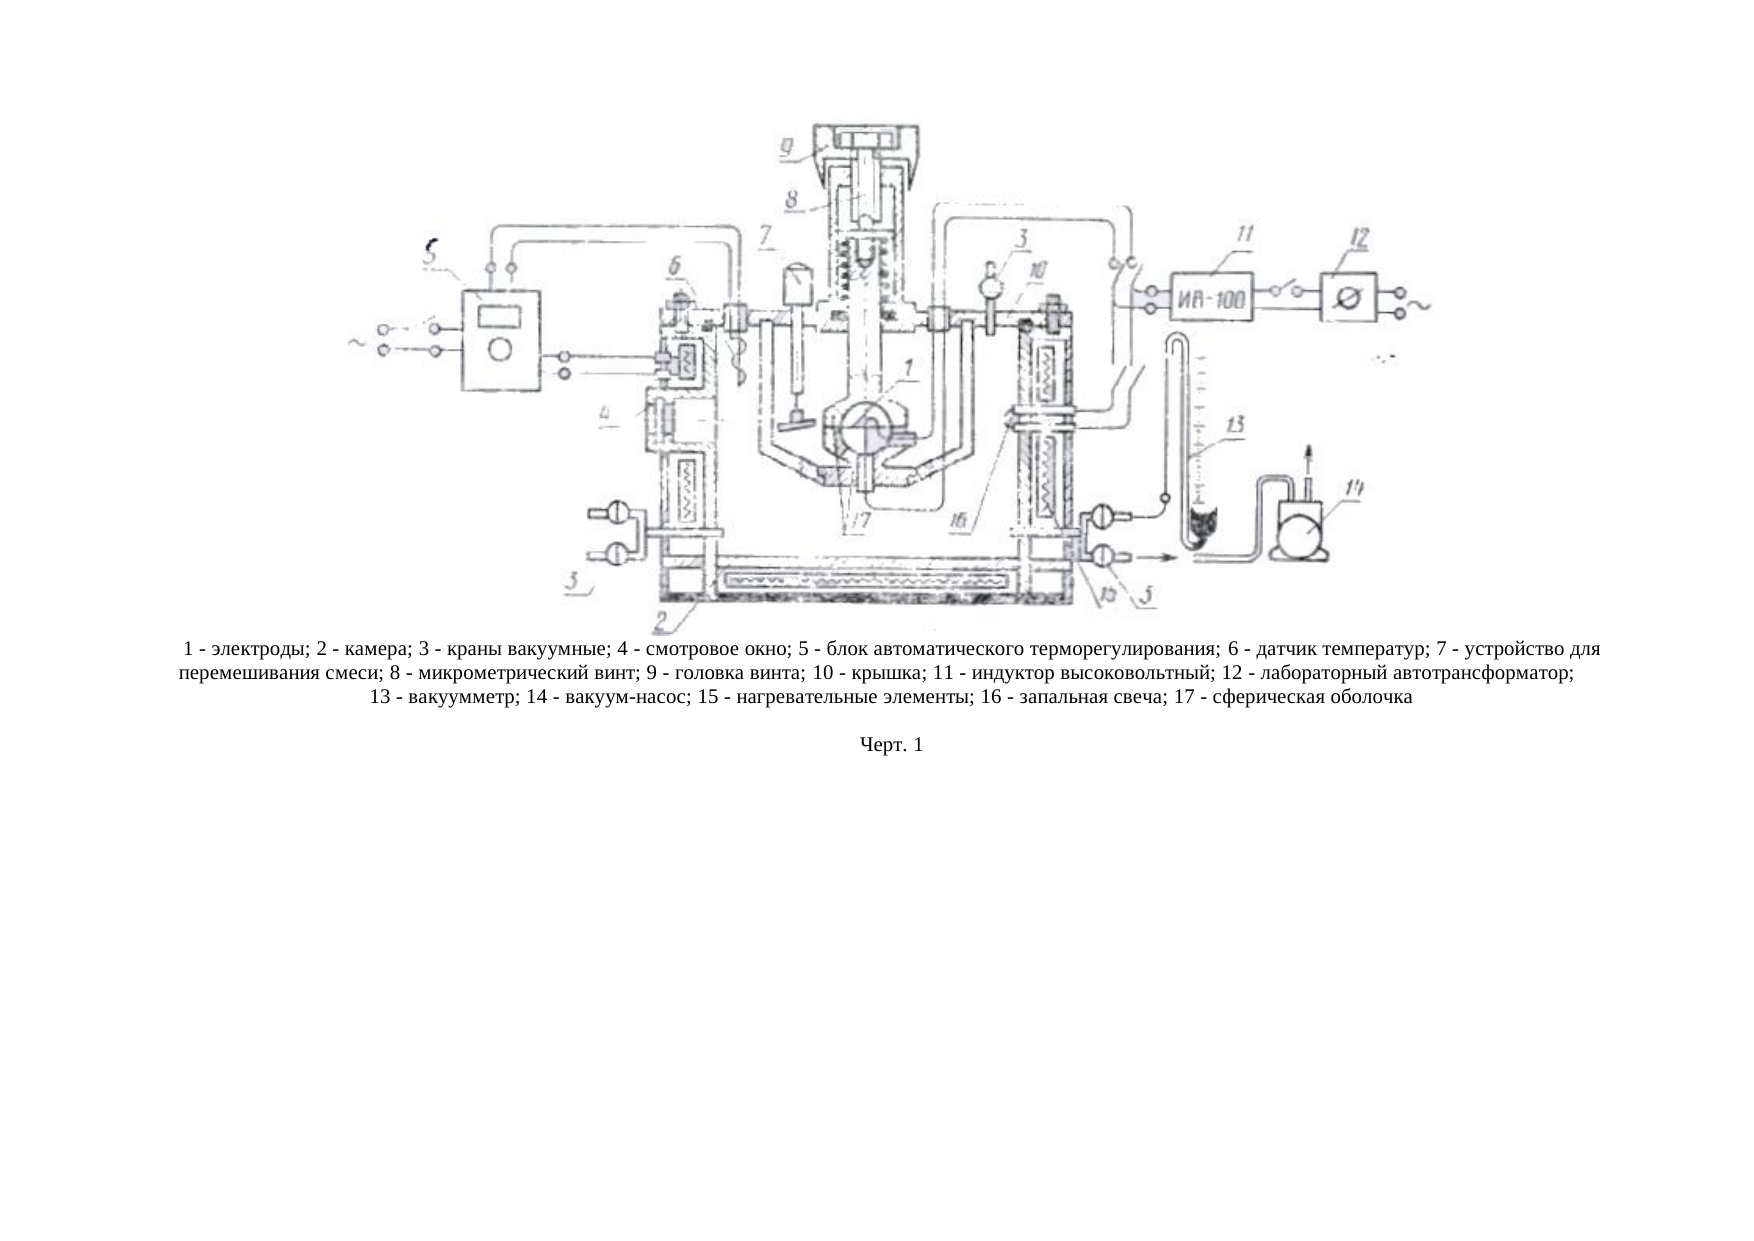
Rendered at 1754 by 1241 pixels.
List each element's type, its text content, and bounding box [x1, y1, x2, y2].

text Черт. 1 [118, 732, 1636, 756]
picture [348, 118, 1435, 636]
text 13 - вакуумметр; 14 - вакуум-насос; 15 - нагревательные элементы; 16 - запальная свеча; 17 - сферическая оболочка [118, 683, 1636, 708]
text 1 - электроды; 2 - камера; 3 - краны вакуумные; 4 - смотровое окно; 5 - блок автоматического терморегулирования; 6 - датчик температур; 7 - устройство для перемешивания смеси; 8 - микрометрический винт; 9 - головка винта; 10 - крышка; 11 - индуктор высоковольтный; 12 - лабораторный автотрансформатор; [118, 635, 1636, 683]
